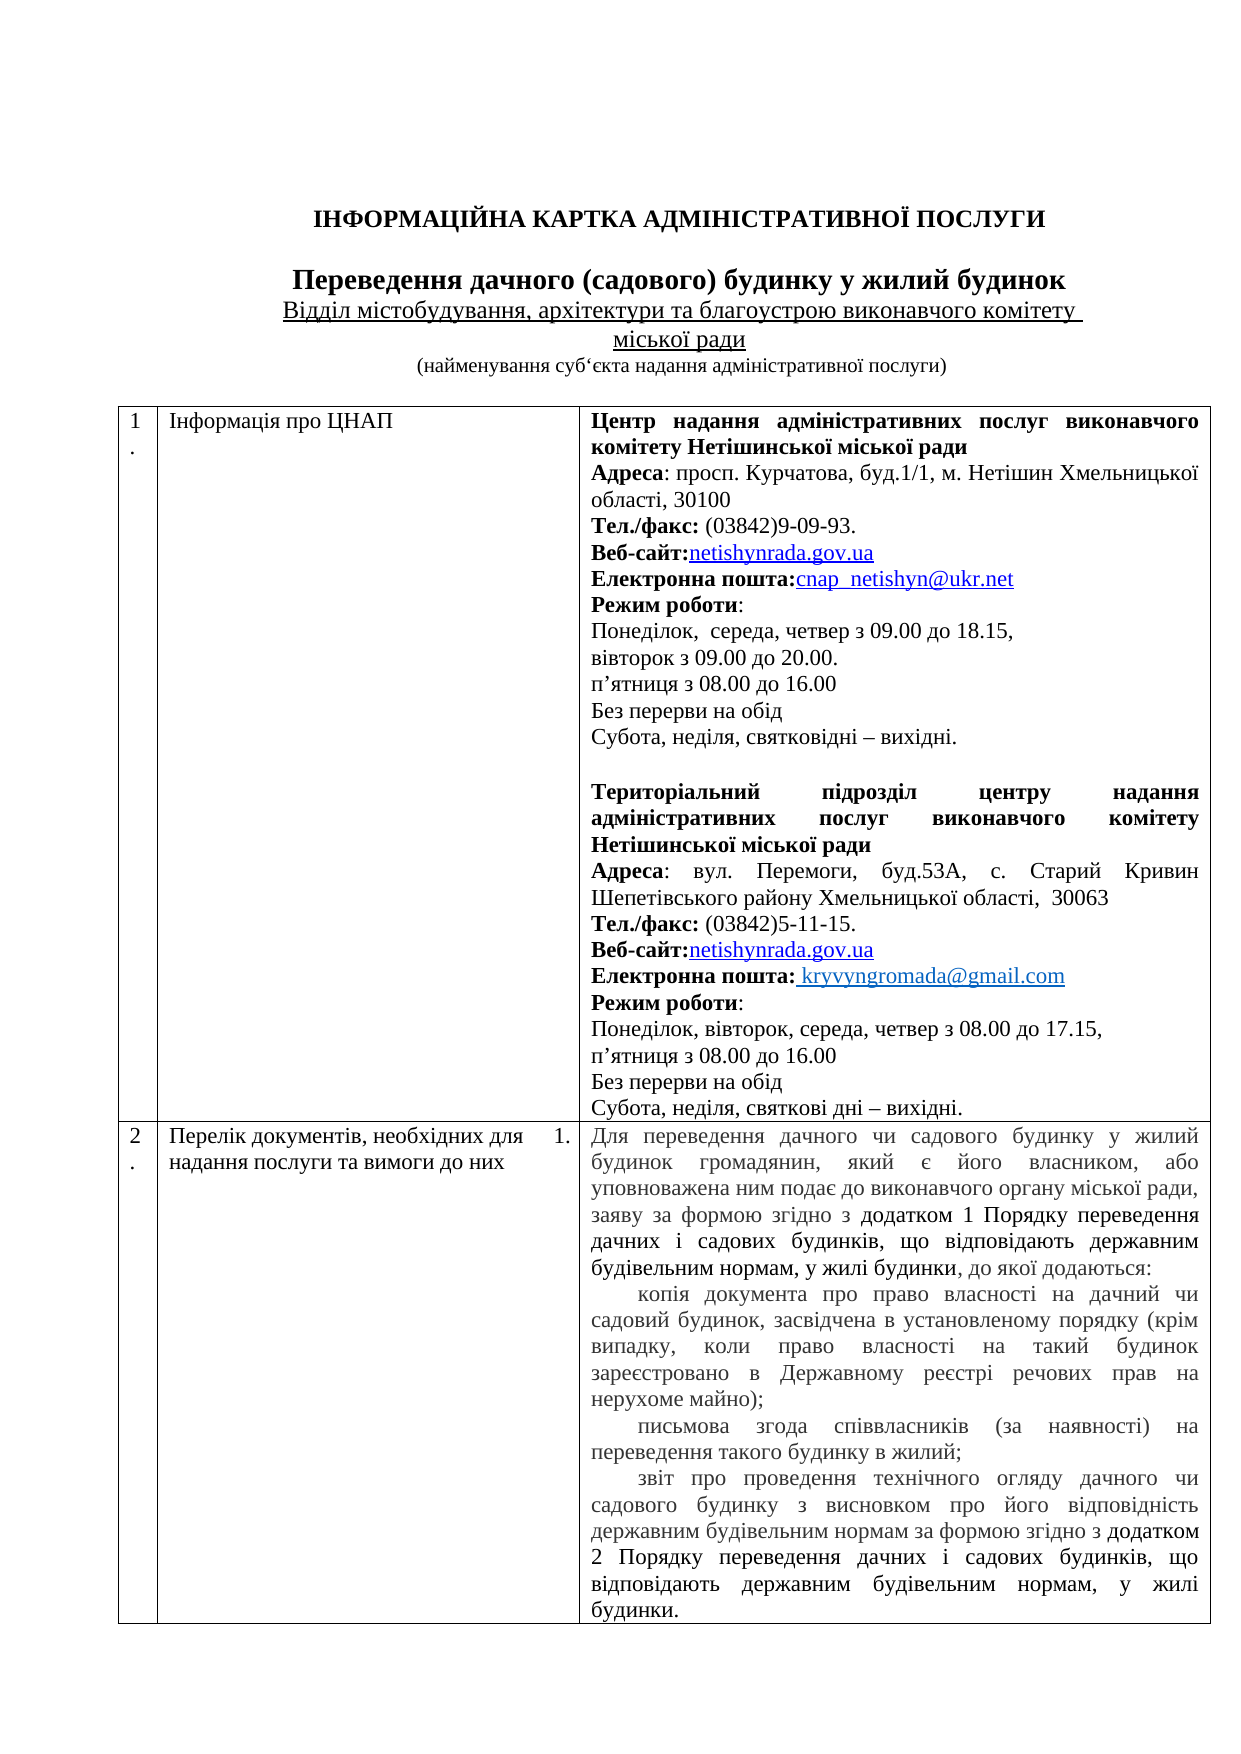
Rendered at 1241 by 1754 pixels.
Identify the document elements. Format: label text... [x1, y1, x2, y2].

table_cell Для переведення дачного чи садового будинку у жилий будинок громадянин, який є його власником, або уповноважена ним подає до виконавчого органу міської ради, заяву за формою згідно з додатком 1 Порядку переведення дачних і садових будинків, що відповідають державним будівельним нормам, у жилі будинки, до якої додаються: копія документа про право власності на дачний чи садовий будинок, засвідчена в установленому порядку (крім випадку, коли право власності на такий будинок зареєстровано в Державному реєстрі речових прав на нерухоме майно); письмова згода співвласників (за наявності) на переведення такого будинку в жилий; звіт про проведення технічного огляду дачного чи садового будинку з висновком про його відповідність державним будівельним нормам за формою згідно з додатком 2 Порядку переведення дачних і садових будинків, що відповідають державним будівельним нормам, у жилі будинки. [580, 1122, 1210, 1622]
table_header Центр надання адміністративних послуг виконавчого комітету Нетішинської міської ради Адреса: просп. Курчатова, буд.1/1, м. Нетішин Хмельницької області, 30100 Тел./факс: (03842)9-09-93. Веб-сайт:netishynrada.gov.ua Електронна пошта:cnap_netishyn@ukr.net Режим роботи: Понеділок, середа, четвер з 09.00 до 18.15, вівторок з 09.00 до 20.00. п’ятниця з 08.00 до 16.00 Без перерви на обід Субота, неділя, святковідні – вихідні. Територіальний підрозділ центру надання адміністративних послуг виконавчого комітету Нетішинської міської ради Адреса: вул. Перемоги, буд.53А, с. Старий Кривин Шепетівського району Хмельницької області, 30063 Тел./факс: (03842)5-11-15. Веб-сайт:netishynrada.gov.ua Електронна пошта: kryvyngromada@gmail.com Режим роботи: Понеділок, вівторок, середа, четвер з 08.00 до 17.15, п’ятниця з 08.00 до 16.00 Без перерви на обід Субота, неділя, святкові дні – вихідні. [580, 407, 1210, 1121]
text ІНФОРМАЦІЙНА КАРТКА АДМІНІСТРАТИВНОЇ ПОСЛУГИ [177, 204, 1181, 233]
text міської ради [177, 324, 1181, 353]
text (найменування суб‘єкта надання адміністративної послуги) [177, 353, 1181, 377]
text Переведення дачного (садового) будинку у жилий будинок [177, 262, 1181, 295]
table_cell Перелік документів, необхідних для надання послуги та вимоги до них [158, 1122, 579, 1622]
text Відділ містобудування, архітектури та благоустрою виконавчого комітету [177, 295, 1181, 324]
table_cell 2. [119, 1122, 157, 1622]
table_header 1. [119, 407, 157, 1121]
table_header Інформація про ЦНАП [158, 407, 579, 1121]
